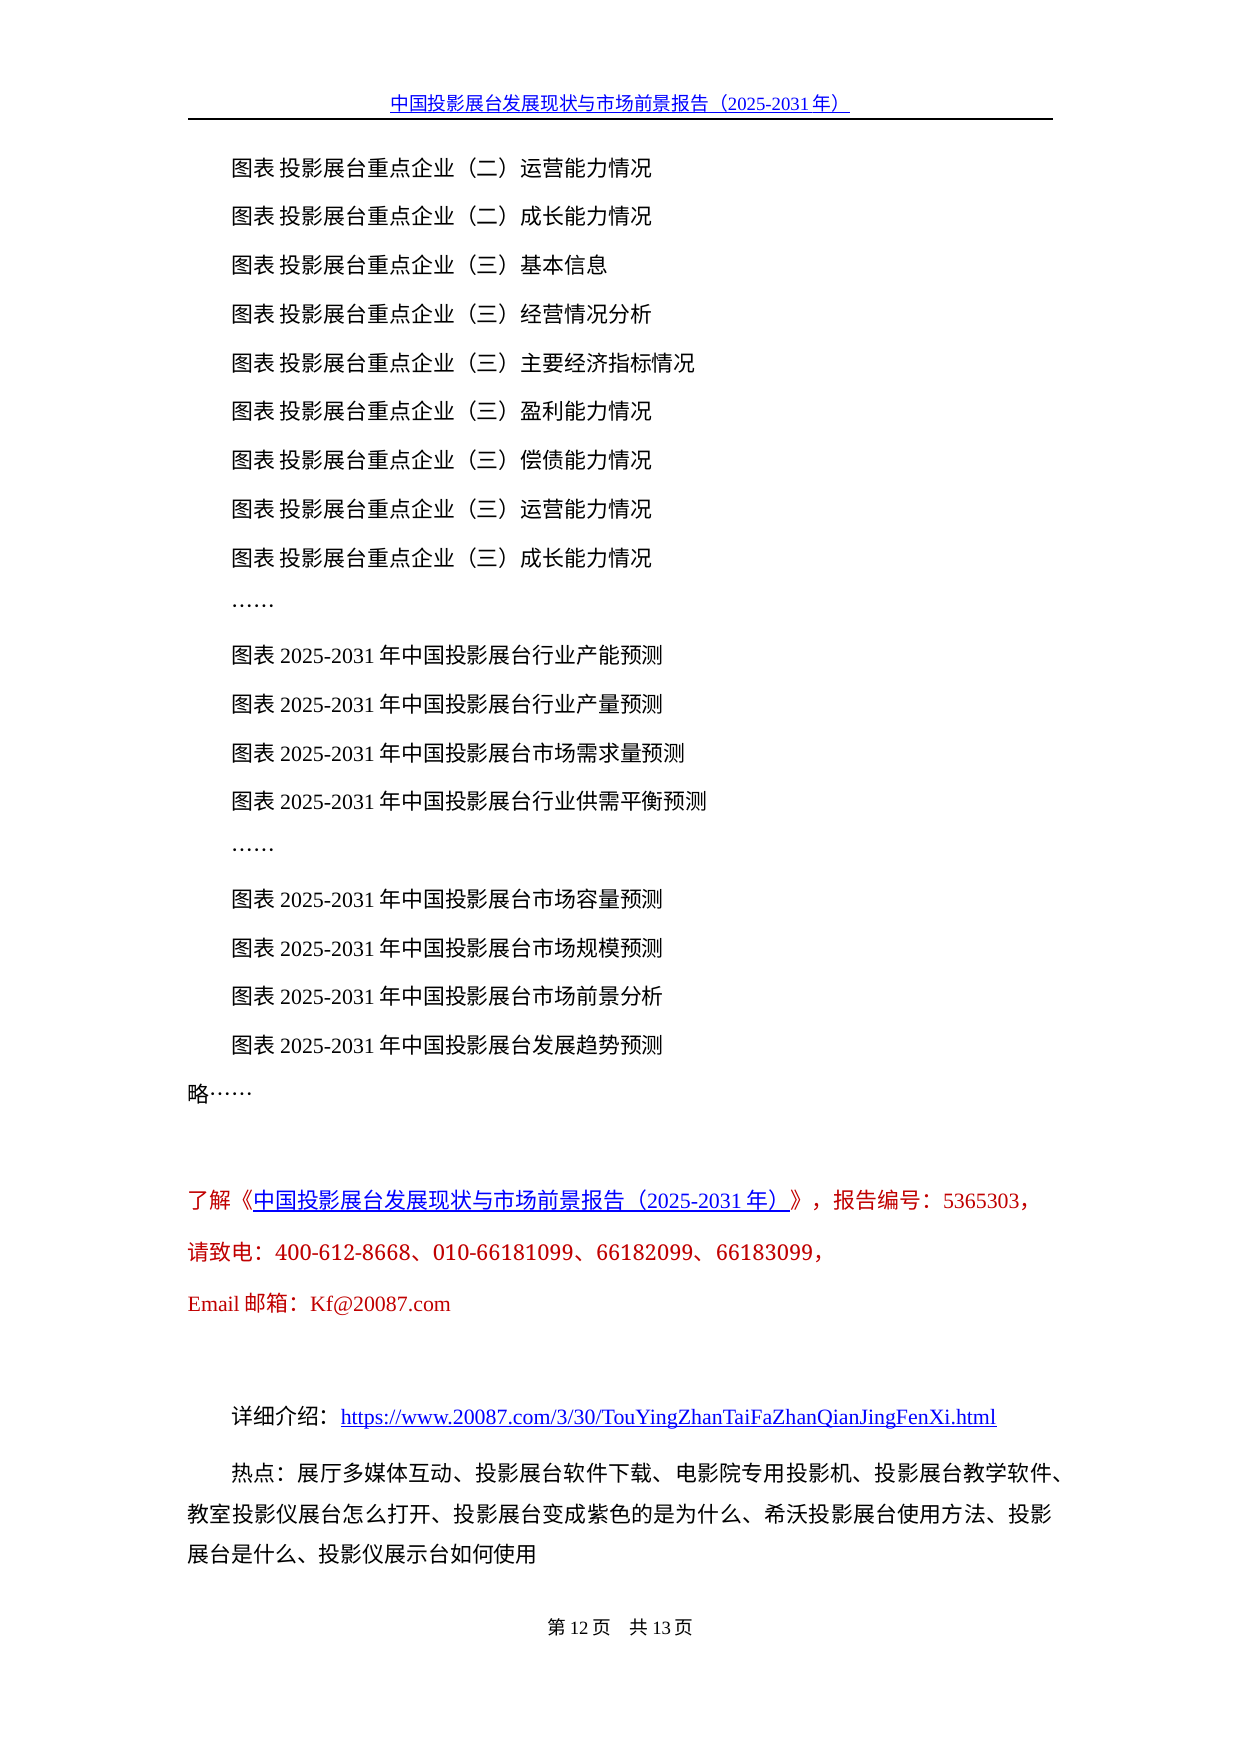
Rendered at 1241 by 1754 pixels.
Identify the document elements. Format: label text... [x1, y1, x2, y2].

text 热点：展厅多媒体互动、投影展台软件下载、电影院专用投影机、投影展台教学软件、教室投影仪展台怎么打开、投影展台变成紫色的是为什么、希沃投影展台使用方法、投影展台是什么、投影仪展示台如何使用 [187, 1456, 1053, 1569]
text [187, 150, 1053, 1109]
text 详细介绍：https://www.20087.com/3/30/TouYingZhanTaiFaZhanQianJingFenXi.html [187, 1399, 1053, 1431]
text 了解《中国投影展台发展现状与市场前景报告（2025-2031年）》，报告编号：5365303， [187, 1183, 1053, 1215]
text 请致电：400-612-8668、010-66181099、66182099、66183099， [187, 1234, 1053, 1267]
text Email邮箱：Kf@20087.com [187, 1286, 1053, 1318]
